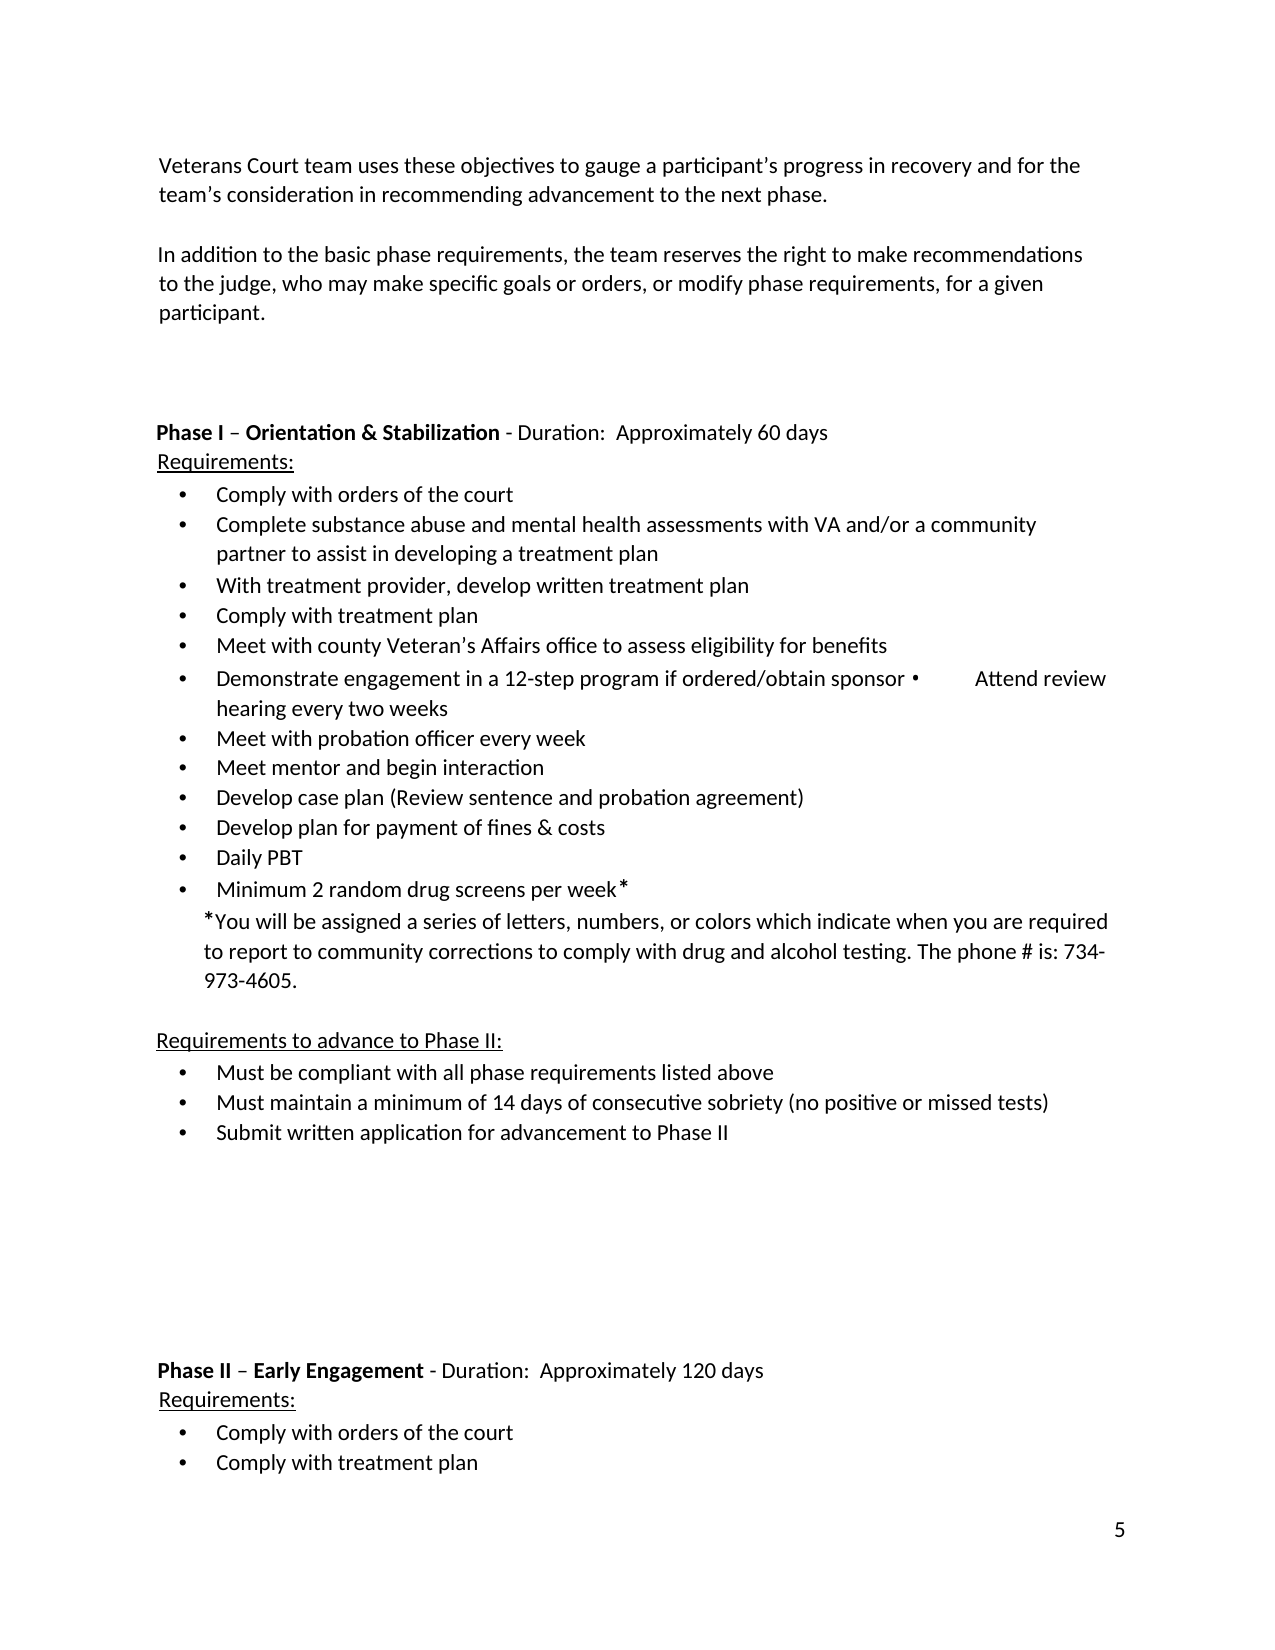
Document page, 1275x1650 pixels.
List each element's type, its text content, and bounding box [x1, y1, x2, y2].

text Phase II – Early Engagement - Duration: Approximately 120 days Requirements: [157, 1357, 847, 1413]
list Comply with treatment plan [178, 602, 1108, 629]
text Phase I – Orientation & Stabilization - Duration: Approximately 60 days Requirements: [156, 418, 914, 475]
list Complete substance abuse and mental health assessments with VA and/or a community partner to assist in developing a treatment plan [178, 510, 1108, 567]
list Must be compliant with all phase requirements listed above [178, 1058, 1108, 1086]
list Meet with county Veteran’s Affairs office to assess eligibility for benefits [178, 631, 1108, 659]
list Meet mentor and begin interaction [178, 753, 1108, 782]
text In addition to the basic phase requirements, the team reserves the right to make recommendations to the judge, who may make specific goals or orders, or modify phase requirements, for a given participant. [157, 240, 1108, 326]
list Daily PBT [178, 843, 1108, 871]
text *You will be assigned a series of letters, numbers, or colors which indicate when you are required to report to community corrections to comply with drug and alcohol testing. The phone # is: 734-973-4605. [202, 906, 1124, 994]
list With treatment provider, develop written treatment plan [178, 572, 1108, 600]
list Must maintain a minimum of 14 days of consecutive sobriety (no positive or missed tests) [178, 1088, 1108, 1116]
list Comply with orders of the court [178, 1418, 1108, 1446]
list Meet with probation officer every week [178, 724, 1108, 752]
list Submit written application for advancement to Phase II [178, 1118, 1108, 1146]
list Demonstrate engagement in a 12-step program if ordered/obtain sponsor • Attend review hearing every two weeks [178, 662, 1108, 722]
list Comply with treatment plan [178, 1448, 1108, 1476]
list Minimum 2 random drug screens per week* [178, 873, 1108, 904]
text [157, 151, 1108, 208]
list Develop case plan (Review sentence and probation agreement) [178, 783, 1108, 811]
list Develop plan for payment of fines & costs [178, 813, 1108, 841]
list Comply with orders of the court [178, 480, 1108, 508]
text Requirements to advance to Phase II: [156, 1026, 1124, 1054]
